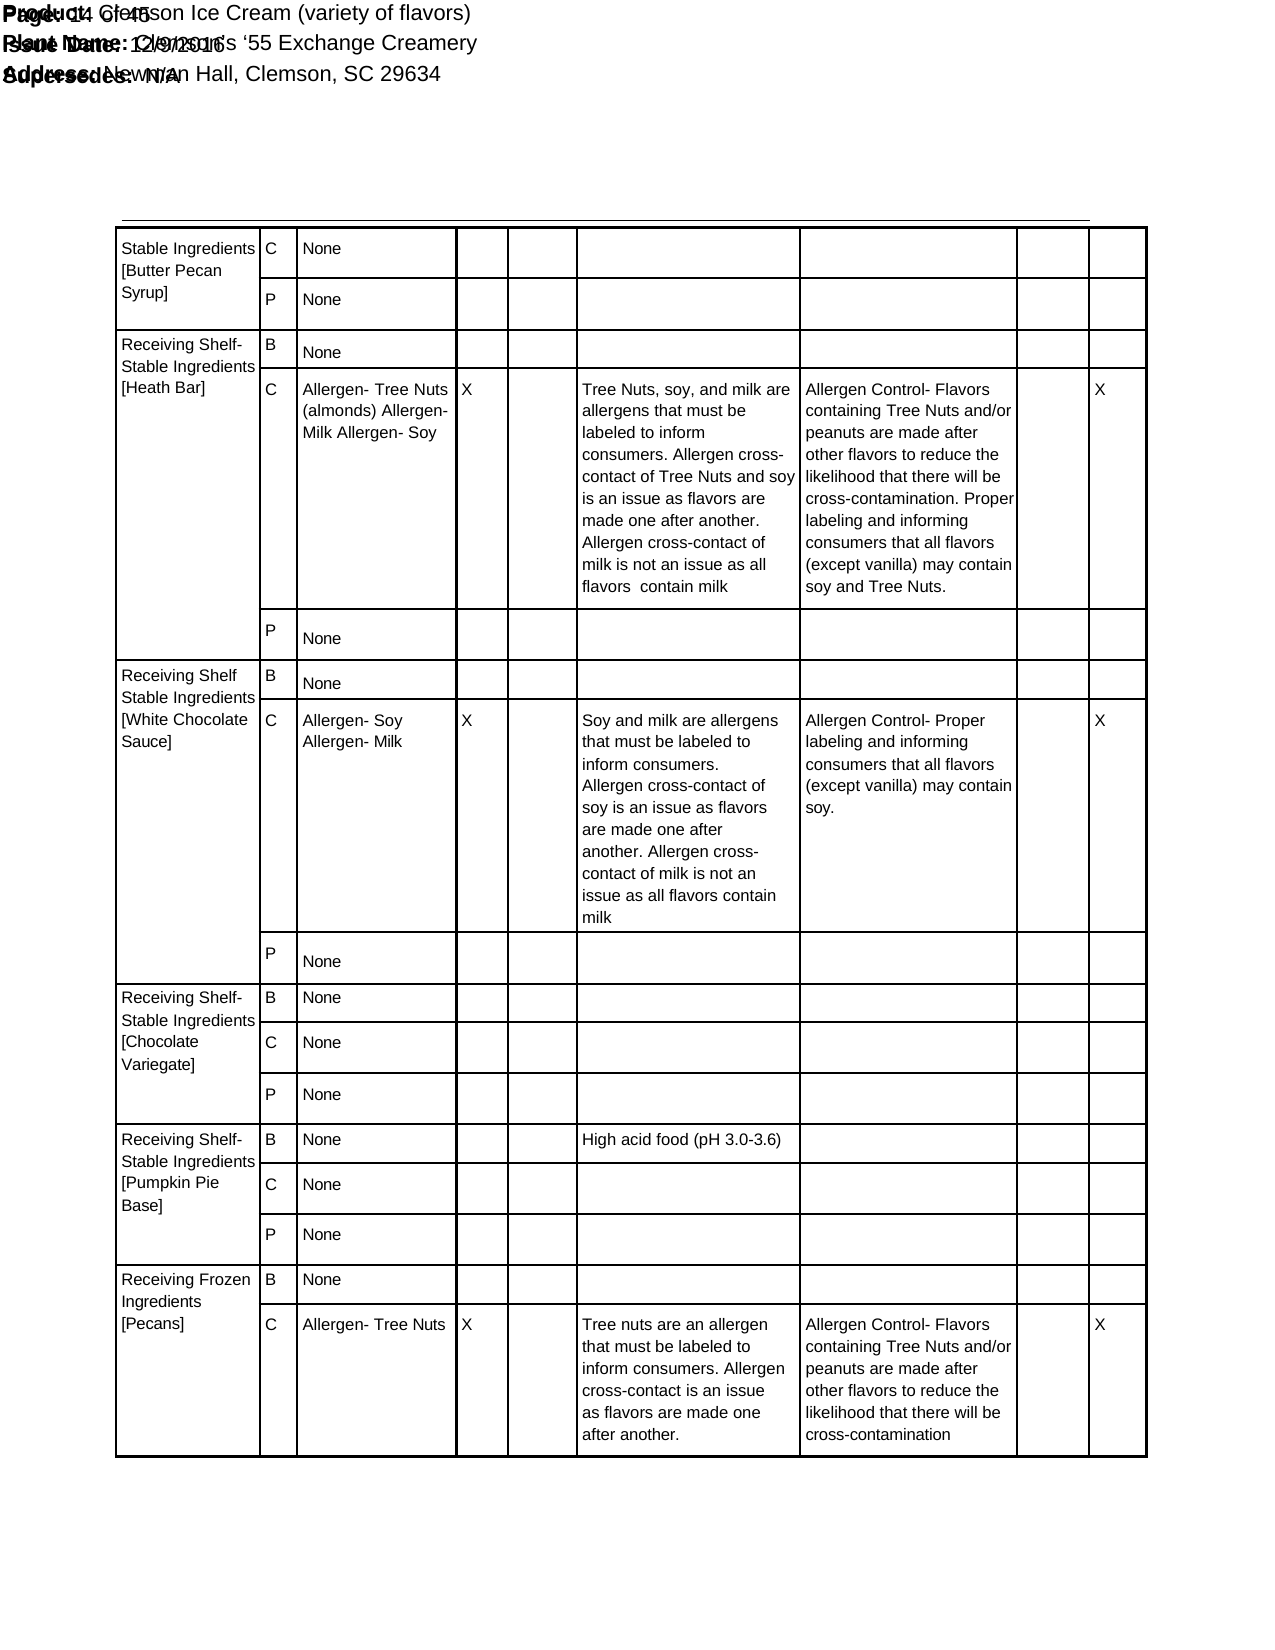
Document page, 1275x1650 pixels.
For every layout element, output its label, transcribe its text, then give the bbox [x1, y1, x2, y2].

table_cell B [261, 985, 296, 1021]
table_cell [509, 369, 576, 608]
table_cell [509, 1023, 576, 1072]
table_cell B [261, 661, 296, 698]
table_cell None [298, 1023, 455, 1072]
table_cell None [298, 331, 455, 367]
table_cell [458, 331, 507, 367]
table_cell [801, 933, 1016, 982]
table_cell [578, 1074, 799, 1123]
table_cell [1090, 1125, 1145, 1162]
table_cell None [298, 933, 455, 982]
table_cell C [261, 369, 296, 608]
table_cell [509, 985, 576, 1021]
table_cell Receiving Shelf- Stable Ingredients [Heath Bar] [117, 331, 259, 659]
table_header [458, 229, 507, 277]
table_header [801, 229, 1016, 277]
table_cell [509, 279, 576, 328]
table_cell [1018, 1215, 1088, 1264]
table_cell [1090, 279, 1145, 328]
table_cell [509, 1164, 576, 1213]
table_cell [578, 933, 799, 982]
table_cell P [261, 1074, 296, 1123]
table_cell None [298, 1266, 455, 1302]
table_header [1018, 229, 1088, 277]
table_cell Allergen- Tree Nuts (almonds) Allergen- Milk Allergen- Soy [298, 369, 455, 608]
table_cell [458, 933, 507, 982]
table_cell [1018, 1125, 1088, 1162]
table_cell Receiving Shelf- Stable Ingredients [Chocolate Variegate] [117, 985, 259, 1123]
table_cell Allergen Control- Flavors containing Tree Nuts and/or peanuts are made after other flavors to reduce the likelihood that there will be cross-contamination [801, 1305, 1016, 1455]
table_cell X [458, 1305, 507, 1455]
table_cell B [261, 1266, 296, 1302]
table_cell None [298, 1215, 455, 1264]
table_cell P [261, 933, 296, 982]
table_cell [509, 700, 576, 931]
table_header [509, 229, 576, 277]
table_cell [801, 610, 1016, 659]
table_cell None [298, 1125, 455, 1162]
table_header Stable Ingredients [Butter Pecan Syrup] [117, 229, 259, 328]
table_cell [578, 1023, 799, 1072]
table_cell [578, 1164, 799, 1213]
table_cell P [261, 1215, 296, 1264]
table_cell Allergen Control- Flavors containing Tree Nuts and/or peanuts are made after other flavors to reduce the likelihood that there will be cross-contamination. Proper labeling and informing consumers that all flavors (except vanilla) may contain soy and Tree Nuts. [801, 369, 1016, 608]
table_cell [1090, 610, 1145, 659]
table_cell [801, 331, 1016, 367]
table_cell [509, 610, 576, 659]
table_cell Soy and milk are allergens that must be labeled to inform consumers. Allergen cross-contact of soy is an issue as flavors are made one after another. Allergen cross-contact of milk is not an issue as all flavors contain milk [578, 700, 799, 931]
table_cell [578, 279, 799, 328]
table_cell [509, 933, 576, 982]
table_cell [801, 1215, 1016, 1264]
table_cell [458, 279, 507, 328]
table_header [1090, 229, 1145, 277]
table_cell [801, 985, 1016, 1021]
table_cell [1090, 1215, 1145, 1264]
table_cell None [298, 279, 455, 328]
table_cell [578, 331, 799, 367]
table_cell [1018, 985, 1088, 1021]
table_cell X [1090, 369, 1145, 608]
table_cell [1018, 700, 1088, 931]
table_cell P [261, 610, 296, 659]
table_cell [1090, 1074, 1145, 1123]
table_cell [1018, 1266, 1088, 1302]
table_cell [1018, 1164, 1088, 1213]
table_cell [578, 1215, 799, 1264]
table_cell [1090, 933, 1145, 982]
table_cell [458, 610, 507, 659]
table_cell [801, 1074, 1016, 1123]
table_header C [261, 229, 296, 277]
table_cell [1090, 331, 1145, 367]
table_cell Receiving Frozen Ingredients [Pecans] [117, 1266, 259, 1455]
table_cell [509, 331, 576, 367]
table_cell Allergen- Soy Allergen- Milk [298, 700, 455, 931]
table_cell Tree Nuts, soy, and milk are allergens that must be labeled to inform consumers. Allergen cross-contact of Tree Nuts and soy is an issue as flavors are made one after another. Allergen cross-contact of milk is not an issue as all flavors contain milk [578, 369, 799, 608]
table_cell [458, 661, 507, 698]
table_cell None [298, 661, 455, 698]
table_cell X [1090, 1305, 1145, 1455]
table_cell [509, 1074, 576, 1123]
table_cell [1018, 369, 1088, 608]
table_cell [458, 1266, 507, 1302]
table_cell X [458, 700, 507, 931]
table_cell None [298, 985, 455, 1021]
table_cell [1018, 661, 1088, 698]
table_cell [801, 1266, 1016, 1302]
table_cell [1018, 610, 1088, 659]
table_cell C [261, 1023, 296, 1072]
table_cell Receiving Shelf- Stable Ingredients [Pumpkin Pie Base] [117, 1125, 259, 1264]
table_cell None [298, 1164, 455, 1213]
table_cell [1090, 985, 1145, 1021]
table_cell [458, 1215, 507, 1264]
table_cell [1018, 933, 1088, 982]
table_cell X [1090, 700, 1145, 931]
table_cell Allergen Control- Proper labeling and informing consumers that all flavors (except vanilla) may contain soy. [801, 700, 1016, 931]
table_cell [509, 1125, 576, 1162]
table_cell [1018, 1074, 1088, 1123]
table_cell [1018, 331, 1088, 367]
table_cell [1090, 1023, 1145, 1072]
table_cell None [298, 610, 455, 659]
table_cell [1090, 1164, 1145, 1213]
table_cell C [261, 1164, 296, 1213]
table_cell X [458, 369, 507, 608]
table_cell Allergen- Tree Nuts [298, 1305, 455, 1455]
table_cell None [298, 1074, 455, 1123]
table_cell [1018, 1023, 1088, 1072]
table_cell [1018, 1305, 1088, 1455]
table_cell [578, 985, 799, 1021]
table_cell Tree nuts are an allergen that must be labeled to inform consumers. Allergen cross-contact is an issue as flavors are made one after another. [578, 1305, 799, 1455]
table_cell [509, 1215, 576, 1264]
table_header [578, 229, 799, 277]
table_cell [1018, 279, 1088, 328]
table_cell High acid food (pH 3.0-3.6) [578, 1125, 799, 1162]
table_cell [458, 1164, 507, 1213]
table_cell [801, 661, 1016, 698]
table_cell [458, 1023, 507, 1072]
table_cell [458, 1074, 507, 1123]
table_header None [298, 229, 455, 277]
table_cell B [261, 1125, 296, 1162]
table_cell [801, 279, 1016, 328]
table_cell [458, 1125, 507, 1162]
table_cell [578, 661, 799, 698]
table_cell [578, 610, 799, 659]
table_cell [458, 985, 507, 1021]
table_cell [1090, 1266, 1145, 1302]
table_cell [1090, 661, 1145, 698]
table_cell C [261, 700, 296, 931]
table_cell P [261, 279, 296, 328]
table_cell [578, 1266, 799, 1302]
table_cell [509, 1305, 576, 1455]
table_cell [801, 1164, 1016, 1213]
table_cell Receiving Shelf Stable Ingredients [White Chocolate Sauce] [117, 661, 259, 982]
table_cell [509, 1266, 576, 1302]
table_cell B [261, 331, 296, 367]
table_cell [509, 661, 576, 698]
table_cell [801, 1125, 1016, 1162]
table_cell [801, 1023, 1016, 1072]
table_cell C [261, 1305, 296, 1455]
